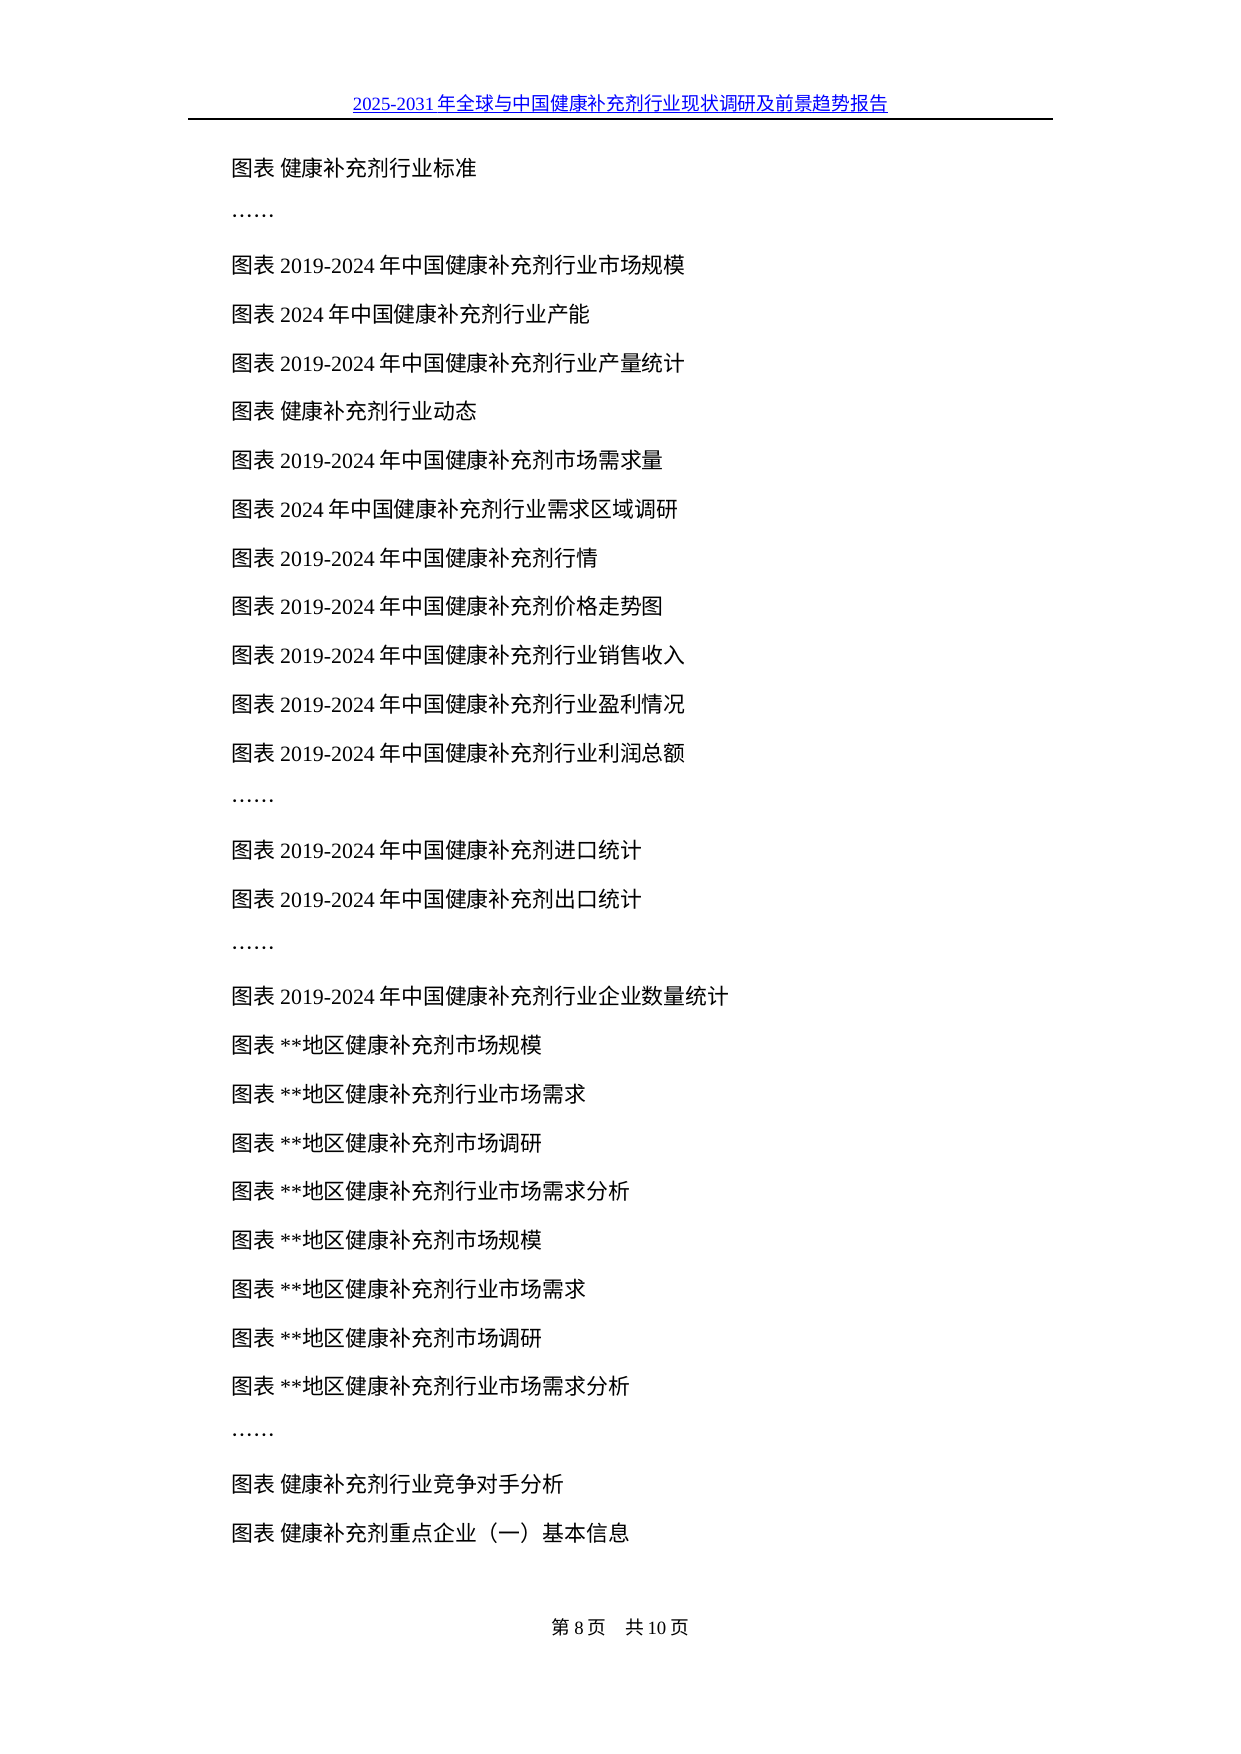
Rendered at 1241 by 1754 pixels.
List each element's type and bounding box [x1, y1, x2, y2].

text [187, 150, 1053, 1548]
